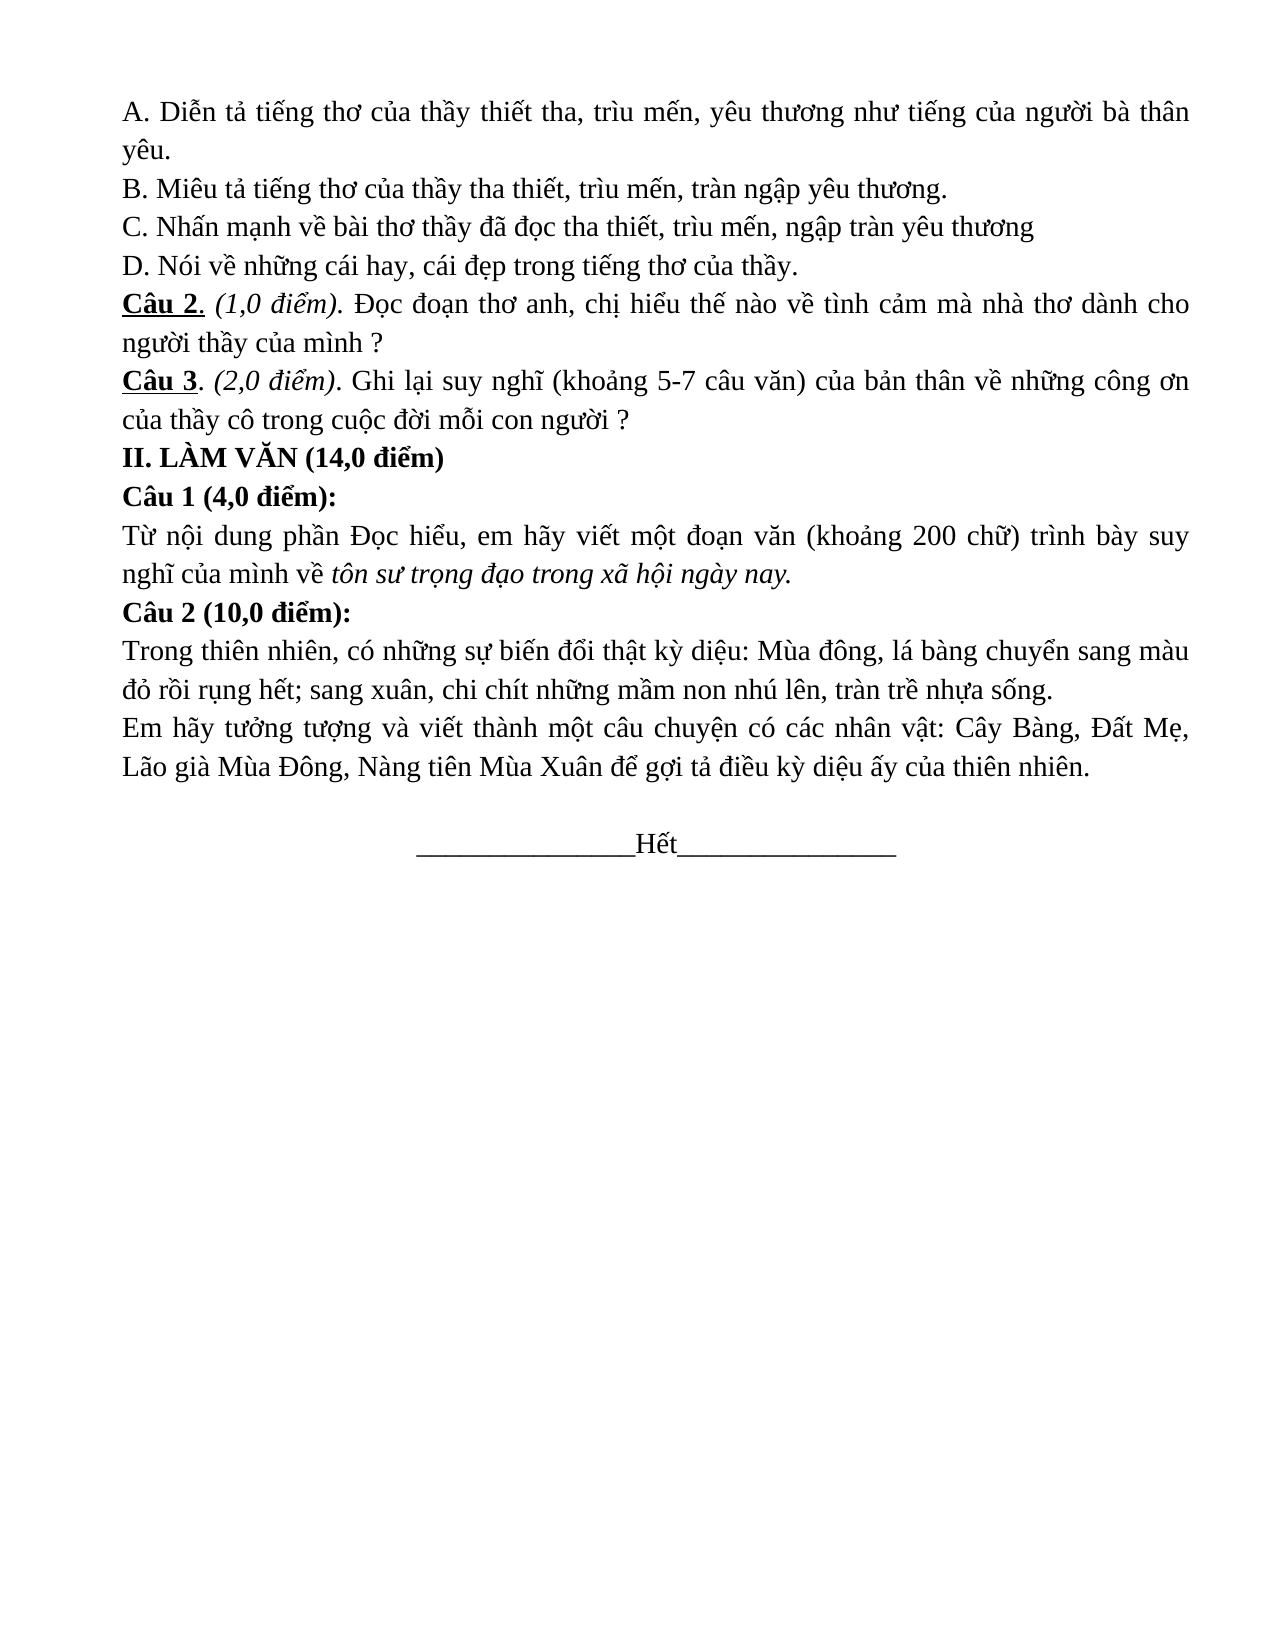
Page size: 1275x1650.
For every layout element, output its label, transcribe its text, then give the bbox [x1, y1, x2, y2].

text A. Diễn tả tiếng thơ của thầy thiết tha, trìu mến, yêu thương như tiếng của người bà thân yêu. [122, 94, 1191, 166]
text Câu 3. (2,0 điểm). Ghi lại suy nghĩ (khoảng 5-7 câu văn) của bản thân về những công ơn của thầy cô trong cuộc đời mỗi con người ? [122, 363, 1191, 436]
text _______________Hết_______________ [122, 826, 1191, 859]
text C. Nhấn mạnh về bài thơ thầy đã đọc tha thiết, trìu mến, ngập tràn yêu thương [122, 209, 1191, 243]
text Em hãy tưởng tượng và viết thành một câu chuyện có các nhân vật: Cây Bàng, Đất Mẹ, Lão già Mùa Đông, Nàng tiên Mùa Xuân để gợi tả điều kỳ diệu ấy của thiên nhiên. [122, 710, 1191, 782]
text II. LÀM VĂN (14,0 điểm) [122, 441, 1191, 474]
text Câu 2 (10,0 điểm): [122, 595, 1191, 628]
text Từ nội dung phần Đọc hiểu, em hãy viết một đoạn văn (khoảng 200 chữ) trình bày suy nghĩ của mình về tôn sư trọng đạo trong xã hội ngày nay. [122, 518, 1191, 590]
text B. Miêu tả tiếng thơ của thầy tha thiết, trìu mến, tràn ngập yêu thương. [122, 171, 1191, 204]
text Trong thiên nhiên, có những sự biến đổi thật kỳ diệu: Mùa đông, lá bàng chuyển sang màu đỏ rồi rụng hết; sang xuân, chi chít những mầm non nhú lên, tràn trề nhựa sống. [122, 633, 1191, 705]
text Câu 2. (1,0 điểm). Đọc đoạn thơ anh, chị hiểu thế nào về tình cảm mà nhà thơ dành cho người thầy của mình ? [122, 286, 1191, 358]
text D. Nói về những cái hay, cái đẹp trong tiếng thơ của thầy. [122, 248, 1191, 281]
text Câu 1 (4,0 điểm): [122, 479, 1191, 513]
